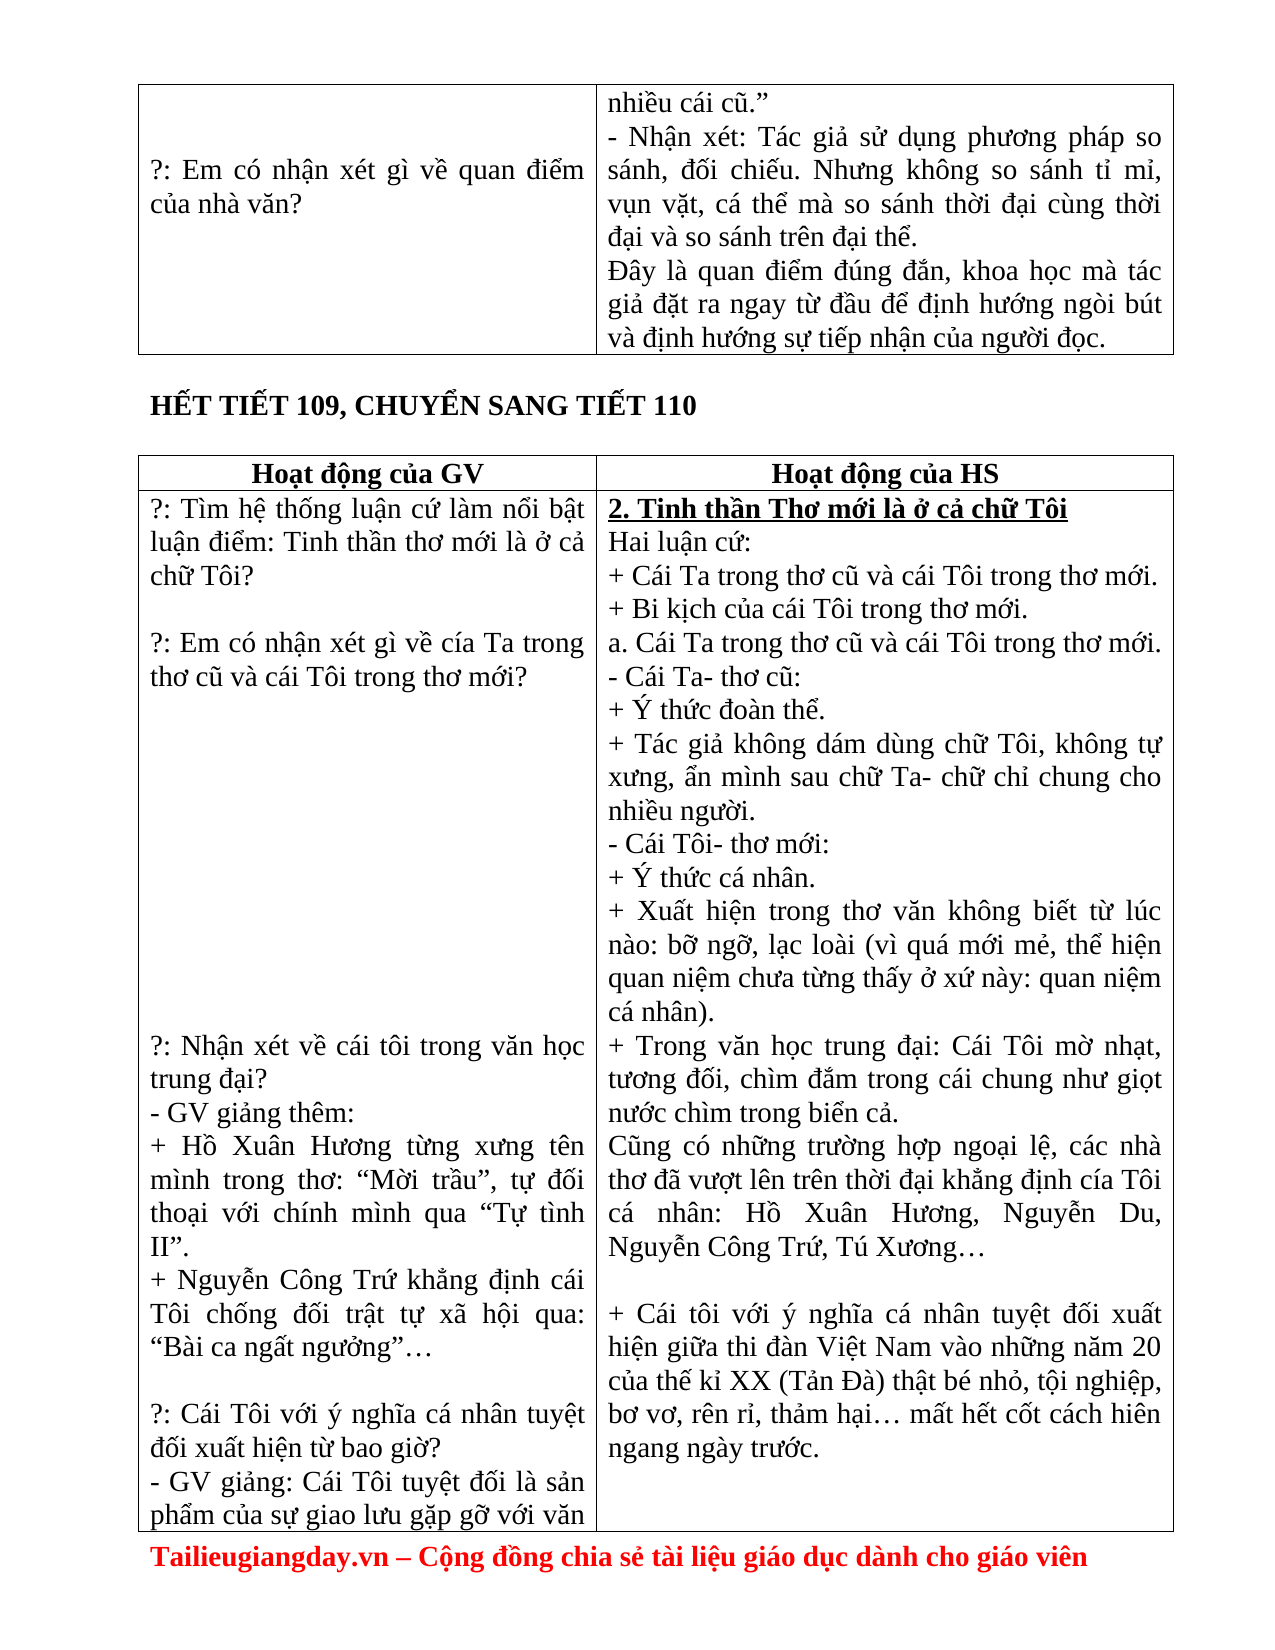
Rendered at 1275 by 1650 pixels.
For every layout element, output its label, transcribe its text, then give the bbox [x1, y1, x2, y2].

table_header Hoạt động của GV [139, 456, 596, 490]
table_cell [597, 85, 1173, 354]
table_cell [139, 85, 596, 354]
table_header Hoạt động của HS [597, 456, 1173, 490]
text HẾT TIẾT 109, CHUYỂN SANG TIẾT 110 [150, 388, 1162, 422]
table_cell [597, 491, 1173, 1531]
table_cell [139, 491, 596, 1531]
